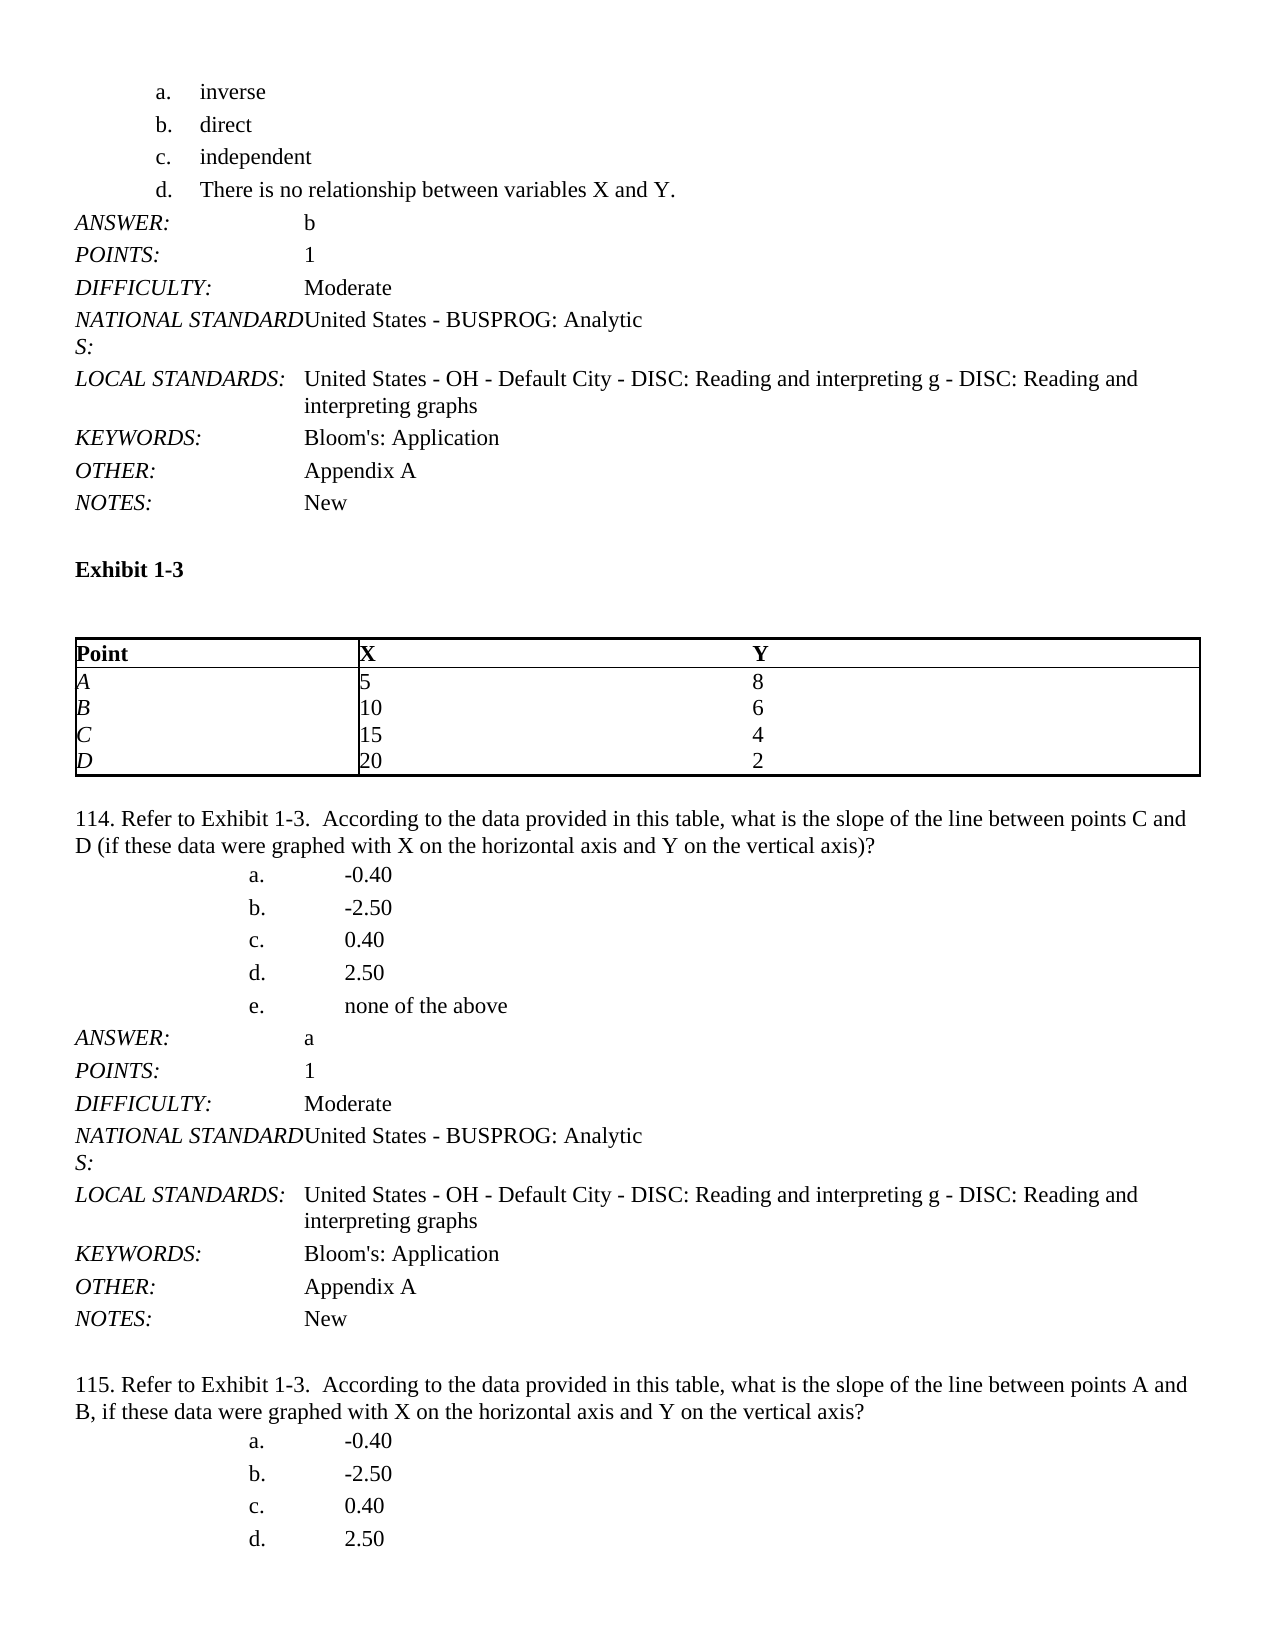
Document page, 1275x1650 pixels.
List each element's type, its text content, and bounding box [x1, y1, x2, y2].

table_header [75, 1424, 1200, 1554]
table_header 113. Refer to Exhibit 1-2. Based on the data provided in this table, what type of relationship exists between variables X and Y? [75, 75, 1200, 519]
table_header 114. Refer to Exhibit 1-3. According to the data provided in this table, what is the slope of the line between points C and D (if these data were graphed with X on the horizontal axis and Y on the vertical axis)? [75, 858, 1200, 1335]
